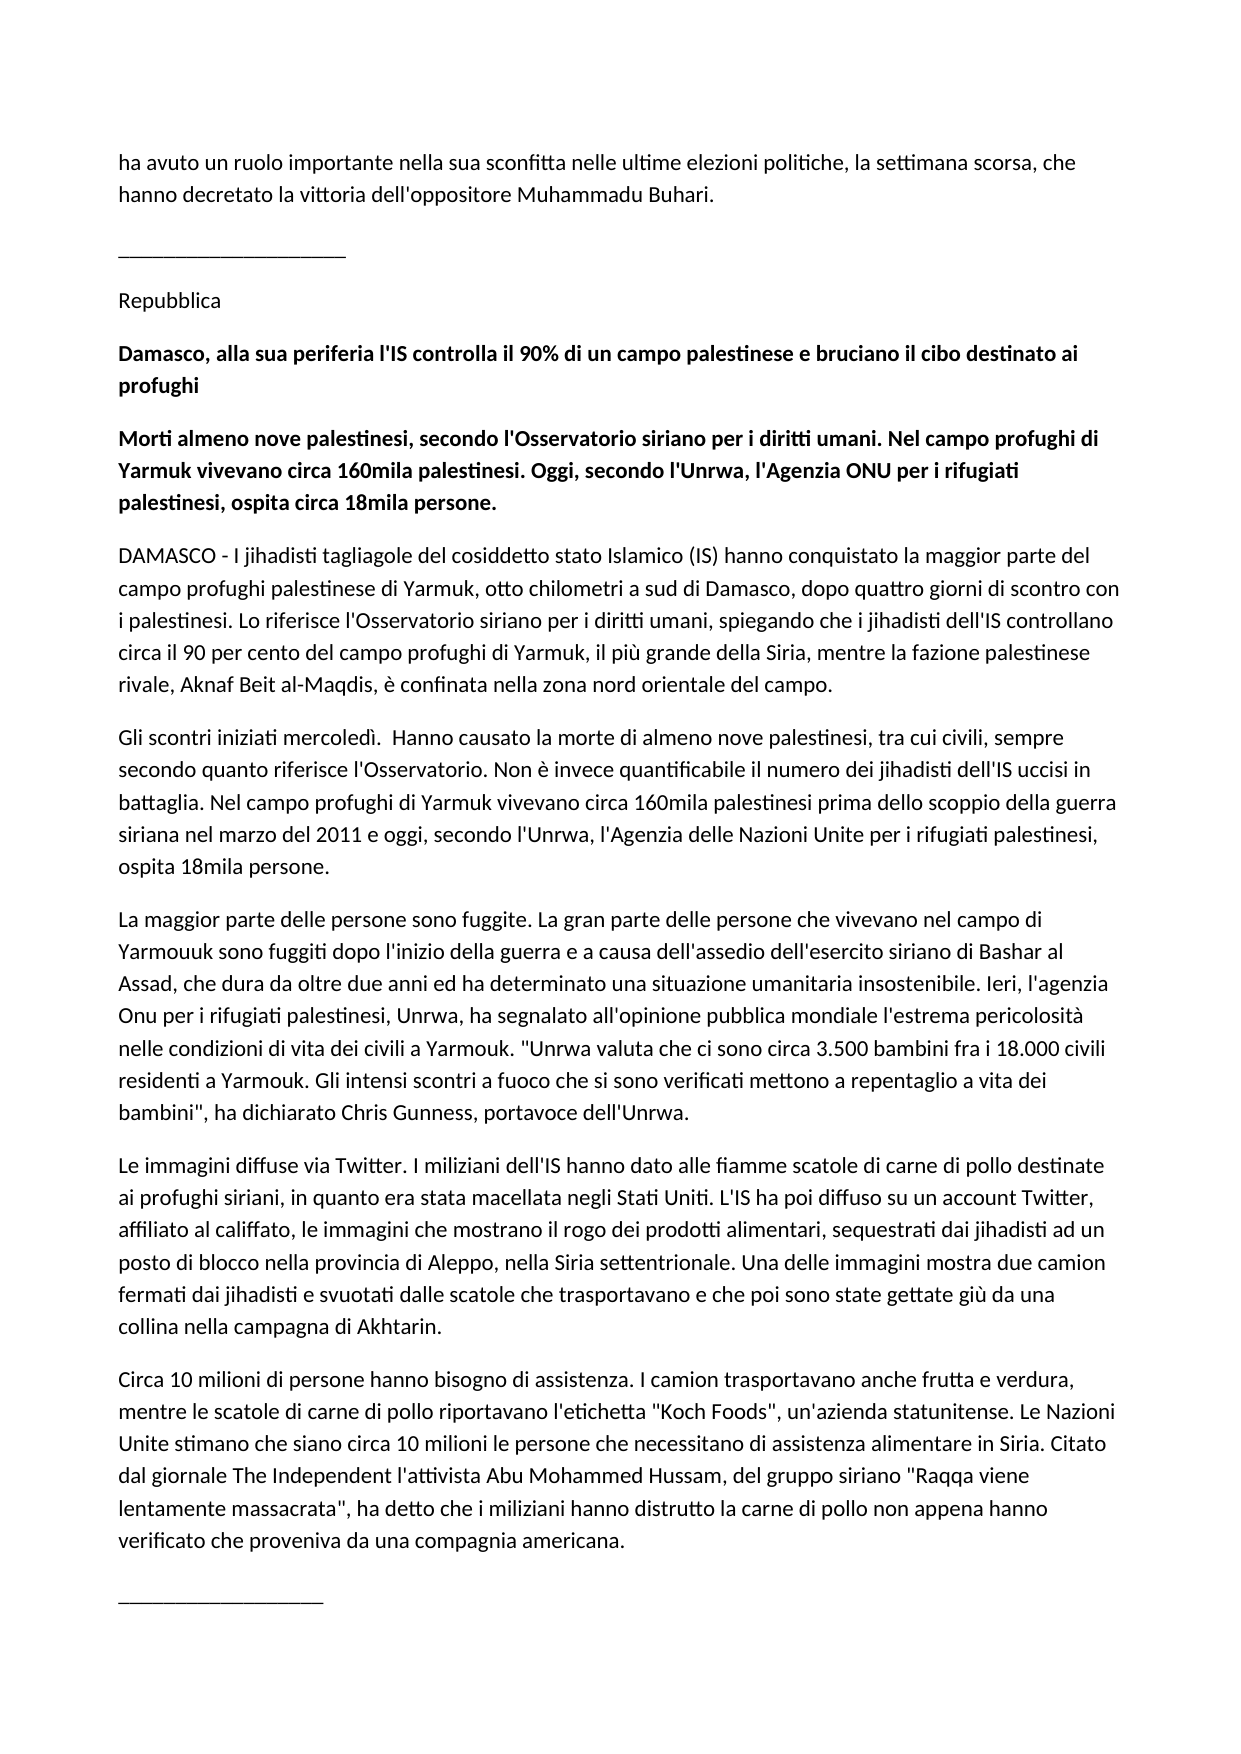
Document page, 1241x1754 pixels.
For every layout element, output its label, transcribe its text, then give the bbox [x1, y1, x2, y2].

text Damasco, alla sua periferia l'IS controlla il 90% di un campo palestinese e bruciano il cibo destinato ai profughi [118, 339, 1122, 399]
text La maggior parte delle persone sono fuggite. La gran parte delle persone che vivevano nel campo di Yarmouuk sono fuggiti dopo l'inizio della guerra e a causa dell'assedio dell'esercito siriano di Bashar al Assad, che dura da oltre due anni ed ha determinato una situazione umanitaria insostenibile. Ieri, l'agenzia Onu per i rifugiati palestinesi, Unrwa, ha segnalato all'opinione pubblica mondiale l'estrema pericolosità nelle condizioni di vita dei civili a Yarmouk. "Unrwa valuta che ci sono circa 3.500 bambini fra i 18.000 civili residenti a Yarmouk. Gli intensi scontri a fuoco che si sono verificati mettono a repentaglio a vita dei bambini", ha dichiarato Chris Gunness, portavoce dell'Unrwa. [118, 905, 1122, 1126]
text Gli scontri iniziati mercoledì. Hanno causato la morte di almeno nove palestinesi, tra cui civili, sempre secondo quanto riferisce l'Osservatorio. Non è invece quantificabile il numero dei jihadisti dell'IS uccisi in battaglia. Nel campo profughi di Yarmuk vivevano circa 160mila palestinesi prima dello scoppio della guerra siriana nel marzo del 2011 e oggi, secondo l'Unrwa, l'Agenzia delle Nazioni Unite per i rifugiati palestinesi, ospita 18mila persone. [118, 723, 1122, 880]
text __________________ [118, 1579, 1122, 1607]
text Morti almeno nove palestinesi, secondo l'Osservatorio siriano per i diritti umani. Nel campo profughi di Yarmuk vivevano circa 160mila palestinesi. Oggi, secondo l'Unrwa, l'Agenzia ONU per i rifugiati palestinesi, ospita circa 18mila persone. [118, 424, 1122, 516]
text ____________________ [118, 233, 1122, 261]
text Le immagini diffuse via Twitter. I miliziani dell'IS hanno dato alle fiamme scatole di carne di pollo destinate ai profughi siriani, in quanto era stata macellata negli Stati Uniti. L'IS ha poi diffuso su un account Twitter, affiliato al califfato, le immagini che mostrano il rogo dei prodotti alimentari, sequestrati dai jihadisti ad un posto di blocco nella provincia di Aleppo, nella Siria settentrionale. Una delle immagini mostra due camion fermati dai jihadisti e svuotati dalle scatole che trasportavano e che poi sono state gettate giù da una collina nella campagna di Akhtarin. [118, 1151, 1122, 1340]
text DAMASCO - I jihadisti tagliagole del cosiddetto stato Islamico (IS) hanno conquistato la maggior parte del campo profughi palestinese di Yarmuk, otto chilometri a sud di Damasco, dopo quattro giorni di scontro con i palestinesi. Lo riferisce l'Osservatorio siriano per i diritti umani, spiegando che i jihadisti dell'IS controllano circa il 90 per cento del campo profughi di Yarmuk, il più grande della Siria, mentre la fazione palestinese rivale, Aknaf Beit al-Maqdis, è confinata nella zona nord orientale del campo. [118, 541, 1122, 698]
text Repubblica [118, 286, 1122, 314]
text Circa 10 milioni di persone hanno bisogno di assistenza. I camion trasportavano anche frutta e verdura, mentre le scatole di carne di pollo riportavano l'etichetta "Koch Foods", un'azienda statunitense. Le Nazioni Unite stimano che siano circa 10 milioni le persone che necessitano di assistenza alimentare in Siria. Citato dal giornale The Independent l'attivista Abu Mohammed Hussam, del gruppo siriano "Raqqa viene lentamente massacrata", ha detto che i miliziani hanno distrutto la carne di pollo non appena hanno verificato che proveniva da una compagnia americana. [118, 1365, 1122, 1554]
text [118, 148, 1122, 208]
